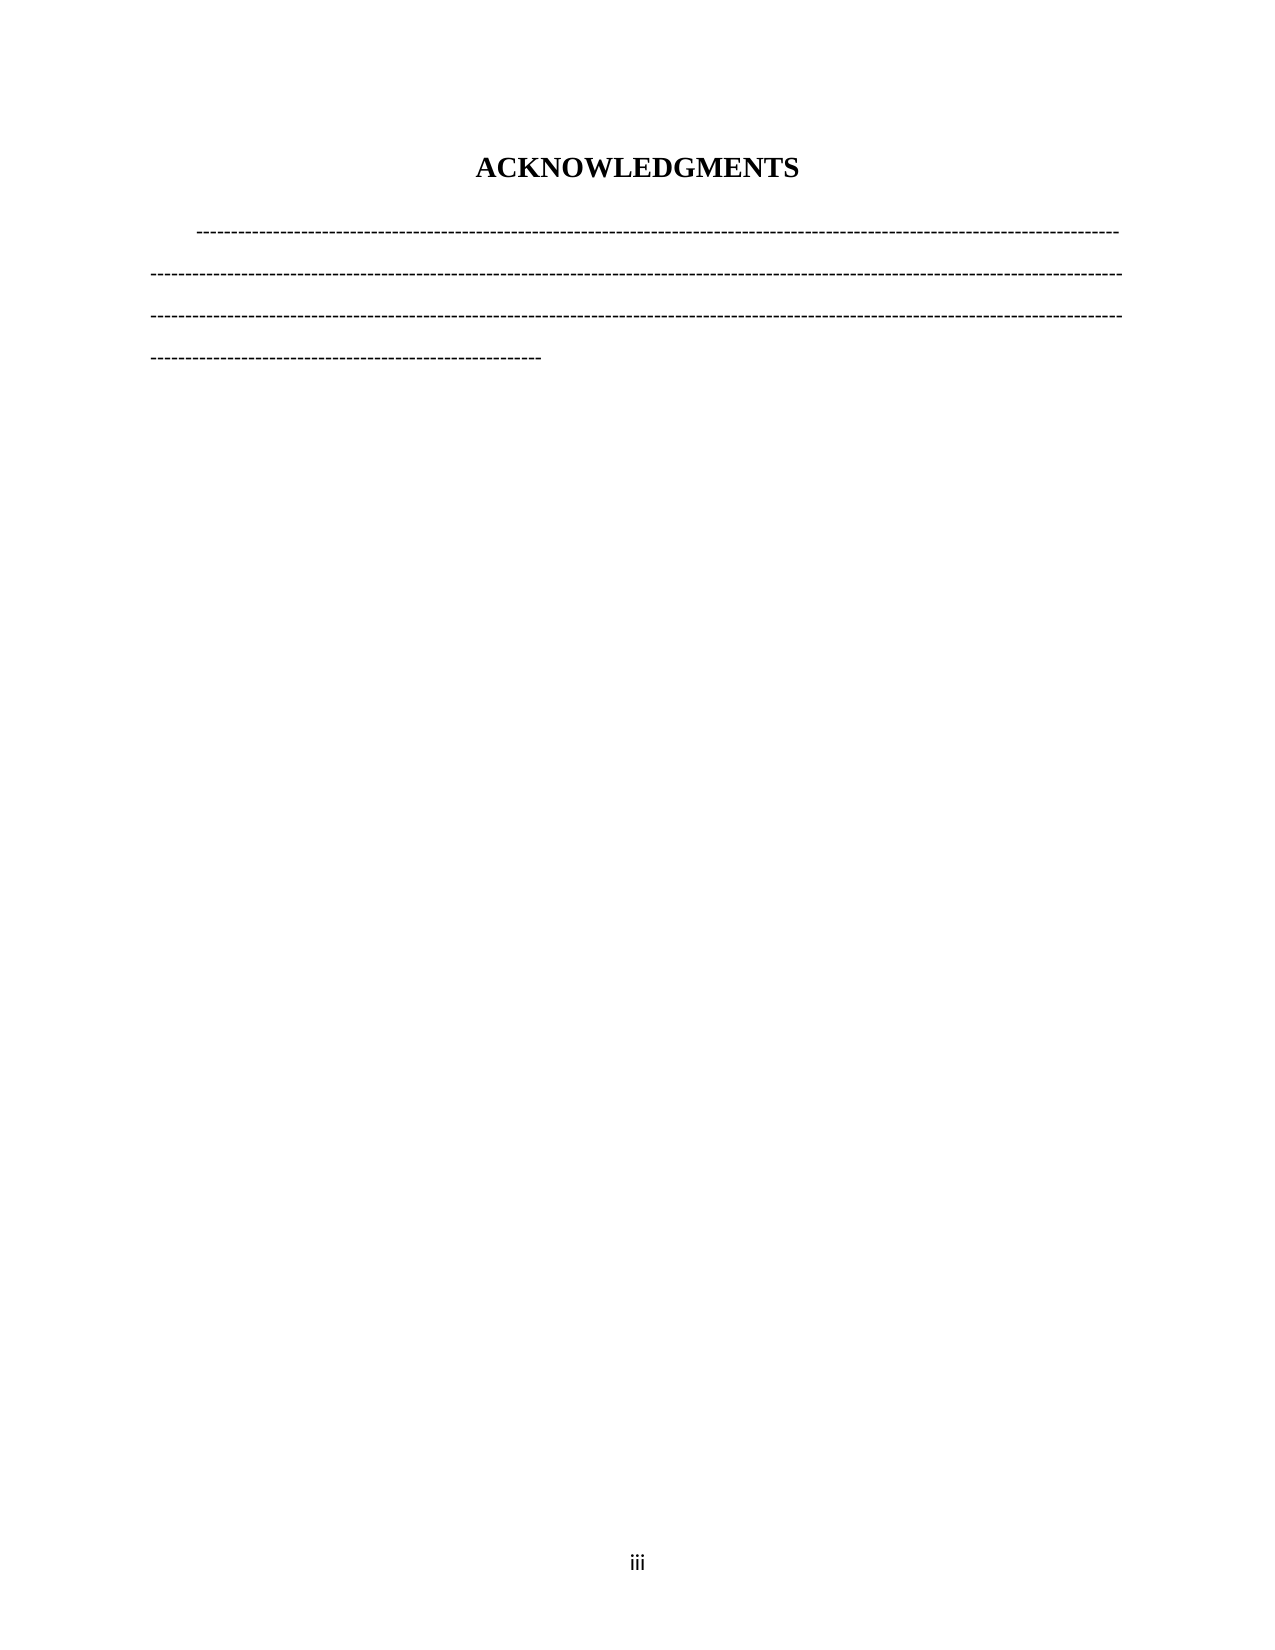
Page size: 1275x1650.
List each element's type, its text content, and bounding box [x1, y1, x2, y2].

text ACKNOWLEDGMENTS [150, 150, 1125, 183]
text ---------------------------------------------------------------------------------------------------------------------------------------------------------------------------------------------------------------------------------------------------------------------------------------------------------------------------------------------------------------------------------------------------------------------------------------------------------------------------------- [150, 217, 1125, 371]
